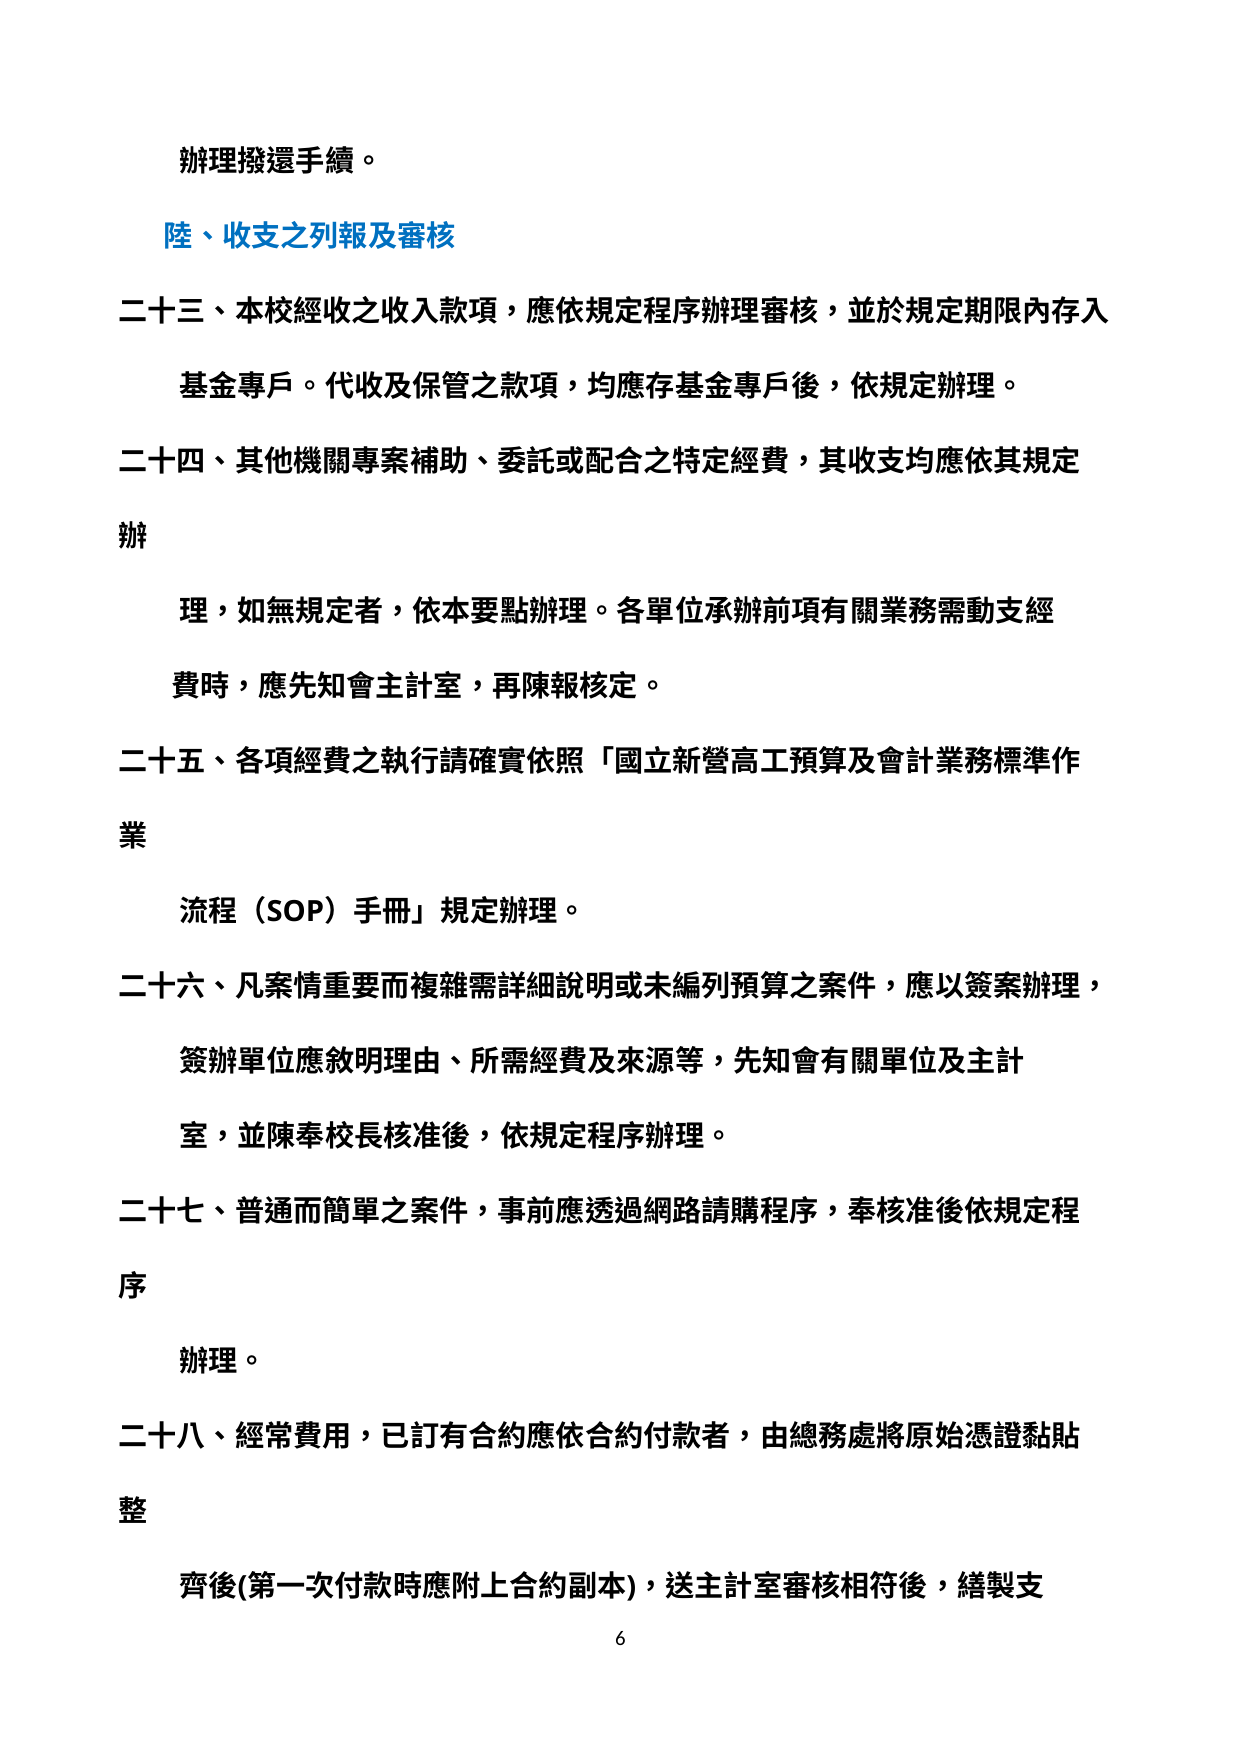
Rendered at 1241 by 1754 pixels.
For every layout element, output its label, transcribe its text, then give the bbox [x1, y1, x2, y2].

text 二十三、本校經收之收入款項，應依規定程序辦理審核，並於規定期限內存入 基金專戶。代收及保管之款項，均應存基金專戶後，依規定辦理。 [118, 272, 1122, 422]
text 二十五、各項經費之執行請確實依照「國立新營高工預算及會計業務標準作業 流程（SOP）手冊」規定辦理。 [118, 722, 1105, 947]
text 陸、收支之列報及審核 [118, 197, 1105, 272]
text 二十六、凡案情重要而複雜需詳細說明或未編列預算之案件，應以簽案辦理， 簽辦單位應敘明理由、所需經費及來源等，先知會有關單位及主計 室，並陳奉校長核准後，依規定程序辦理。 [118, 947, 1105, 1172]
text 二十七、普通而簡單之案件，事前應透過網路請購程序，奉核准後依規定程序 辦理。 [118, 1172, 1105, 1397]
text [118, 1397, 1105, 1622]
text 二十四、其他機關專案補助、委託或配合之特定經費，其收支均應依其規定辦 理，如無規定者，依本要點辦理。各單位承辦前項有關業務需動支經 費時，應先知會主計室，再陳報核定。 [118, 422, 1105, 722]
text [118, 122, 1105, 197]
